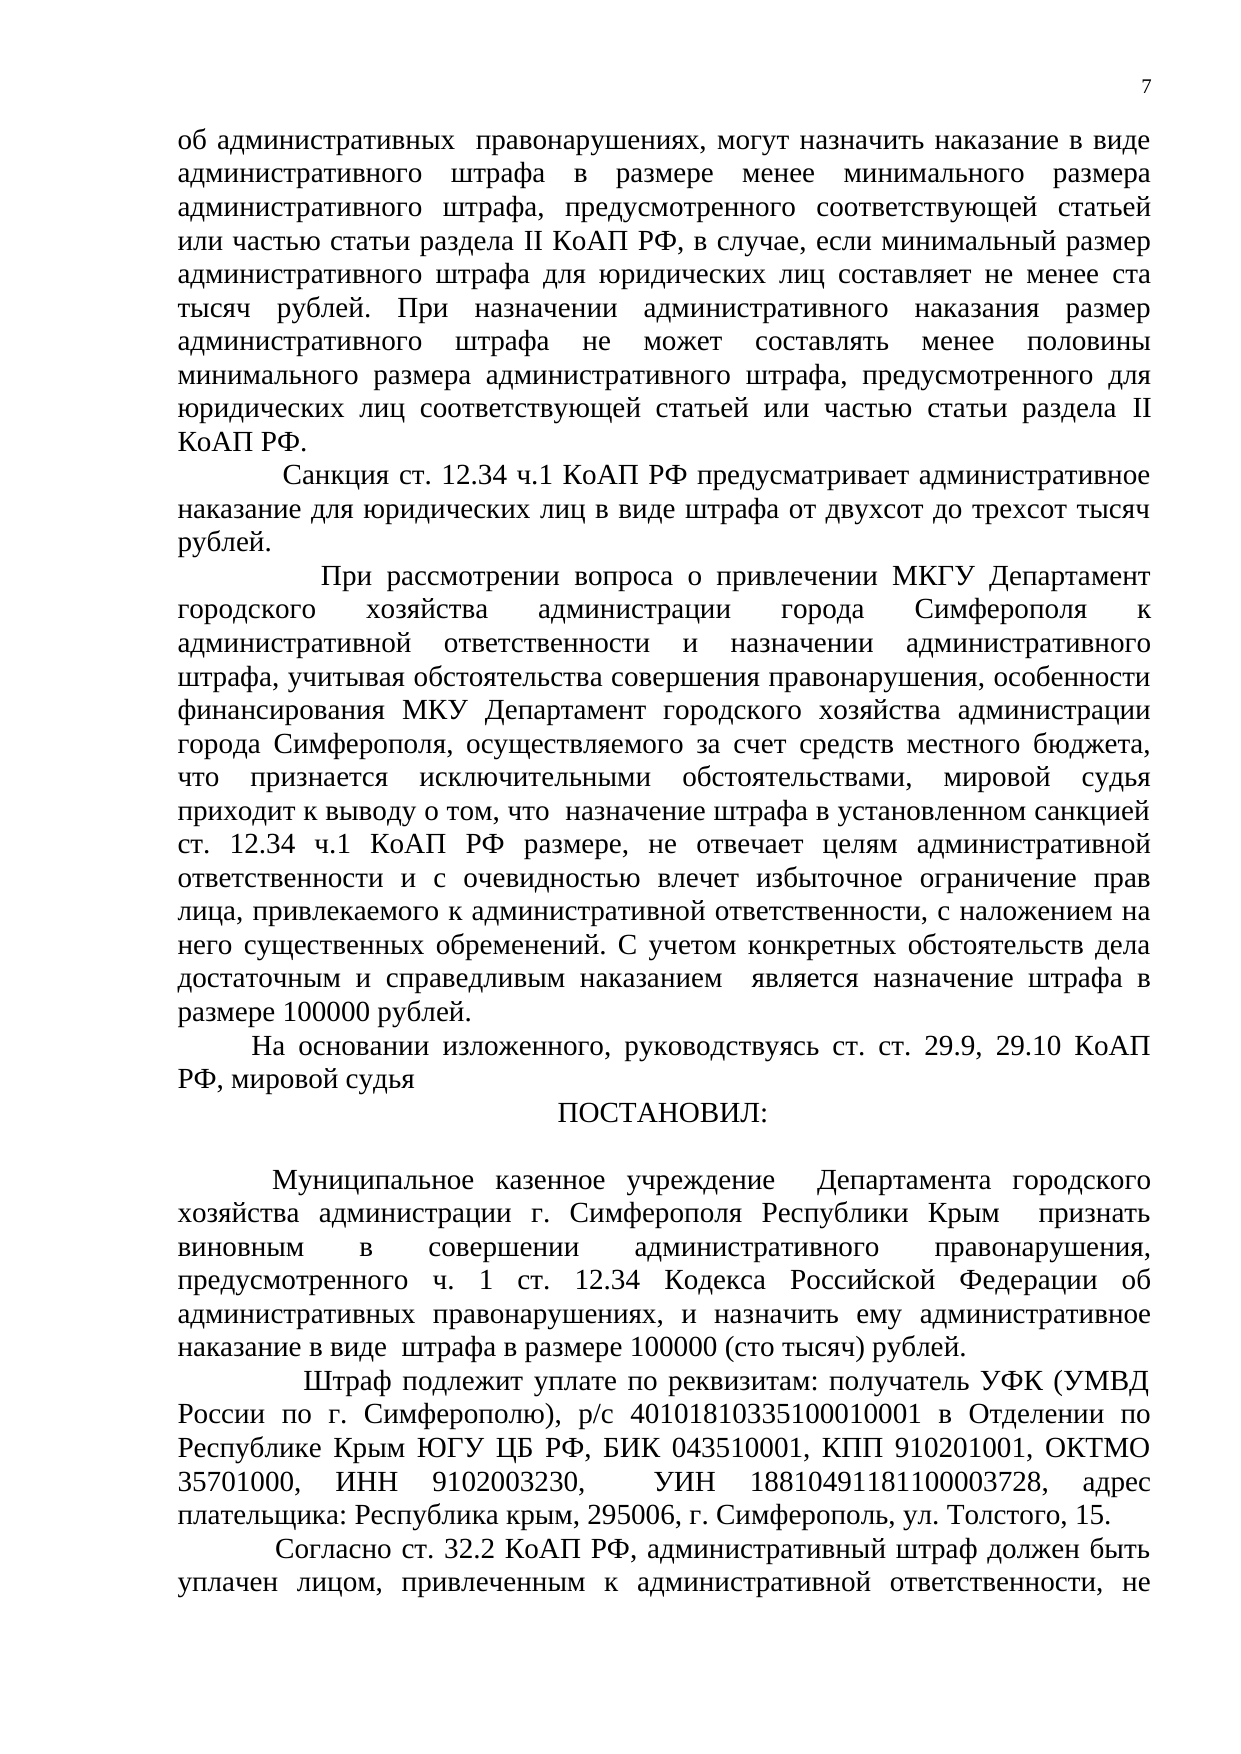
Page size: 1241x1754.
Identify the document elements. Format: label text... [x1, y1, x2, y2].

text На основании изложенного, руководствуясь ст. ст. 29.9, 29.10 КоАП РФ, мировой судья [177, 1028, 1152, 1095]
text Санкция ст. 12.34 ч.1 КоАП РФ предусматривает административное наказание для юридических лиц в виде штрафа от двухсот до трехсот тысяч рублей. [177, 457, 1152, 558]
text ПОСТАНОВИЛ: [177, 1095, 1152, 1128]
text Муниципальное казенное учреждение Департамента городского хозяйства администрации г. Симферополя Республики Крым признать виновным в совершении административного правонарушения, предусмотренного ч. 1 ст. 12.34 Кодекса Российской Федерации об административных правонарушениях, и назначить ему административное наказание в виде штрафа в размере 100000 (сто тысяч) рублей. [177, 1162, 1152, 1363]
text При рассмотрении вопроса о привлечении МКГУ Департамент городского хозяйства администрации города Симферополя к административной ответственности и назначении административного штрафа, учитывая обстоятельства совершения правонарушения, особенности финансирования МКУ Департамент городского хозяйства администрации города Симферополя, осуществляемого за счет средств местного бюджета, что признается исключительными обстоятельствами, мировой судья приходит к выводу о том, что назначение штрафа в установленном санкцией ст. 12.34 ч.1 КоАП РФ размере, не отвечает целям административной ответственности и с очевидностью влечет избыточное ограничение прав лица, привлекаемого к административной ответственности, с наложением на него существенных обременений. С учетом конкретных обстоятельств дела достаточным и справедливым наказанием является назначение штрафа в размере 100000 рублей. [177, 558, 1152, 1028]
text Штраф подлежит уплате по реквизитам: получатель УФК (УМВД России по г. Симферополю), р/с 40101810335100010001 в Отделении по Республике Крым ЮГУ ЦБ РФ, БИК 043510001, КПП 910201001, ОКТМО 35701000, ИНН 9102003230, УИН 18810491181100003728, адрес плательщика: Республика крым, 295006, г. Симферополь, ул. Толстого, 15. [177, 1363, 1152, 1531]
